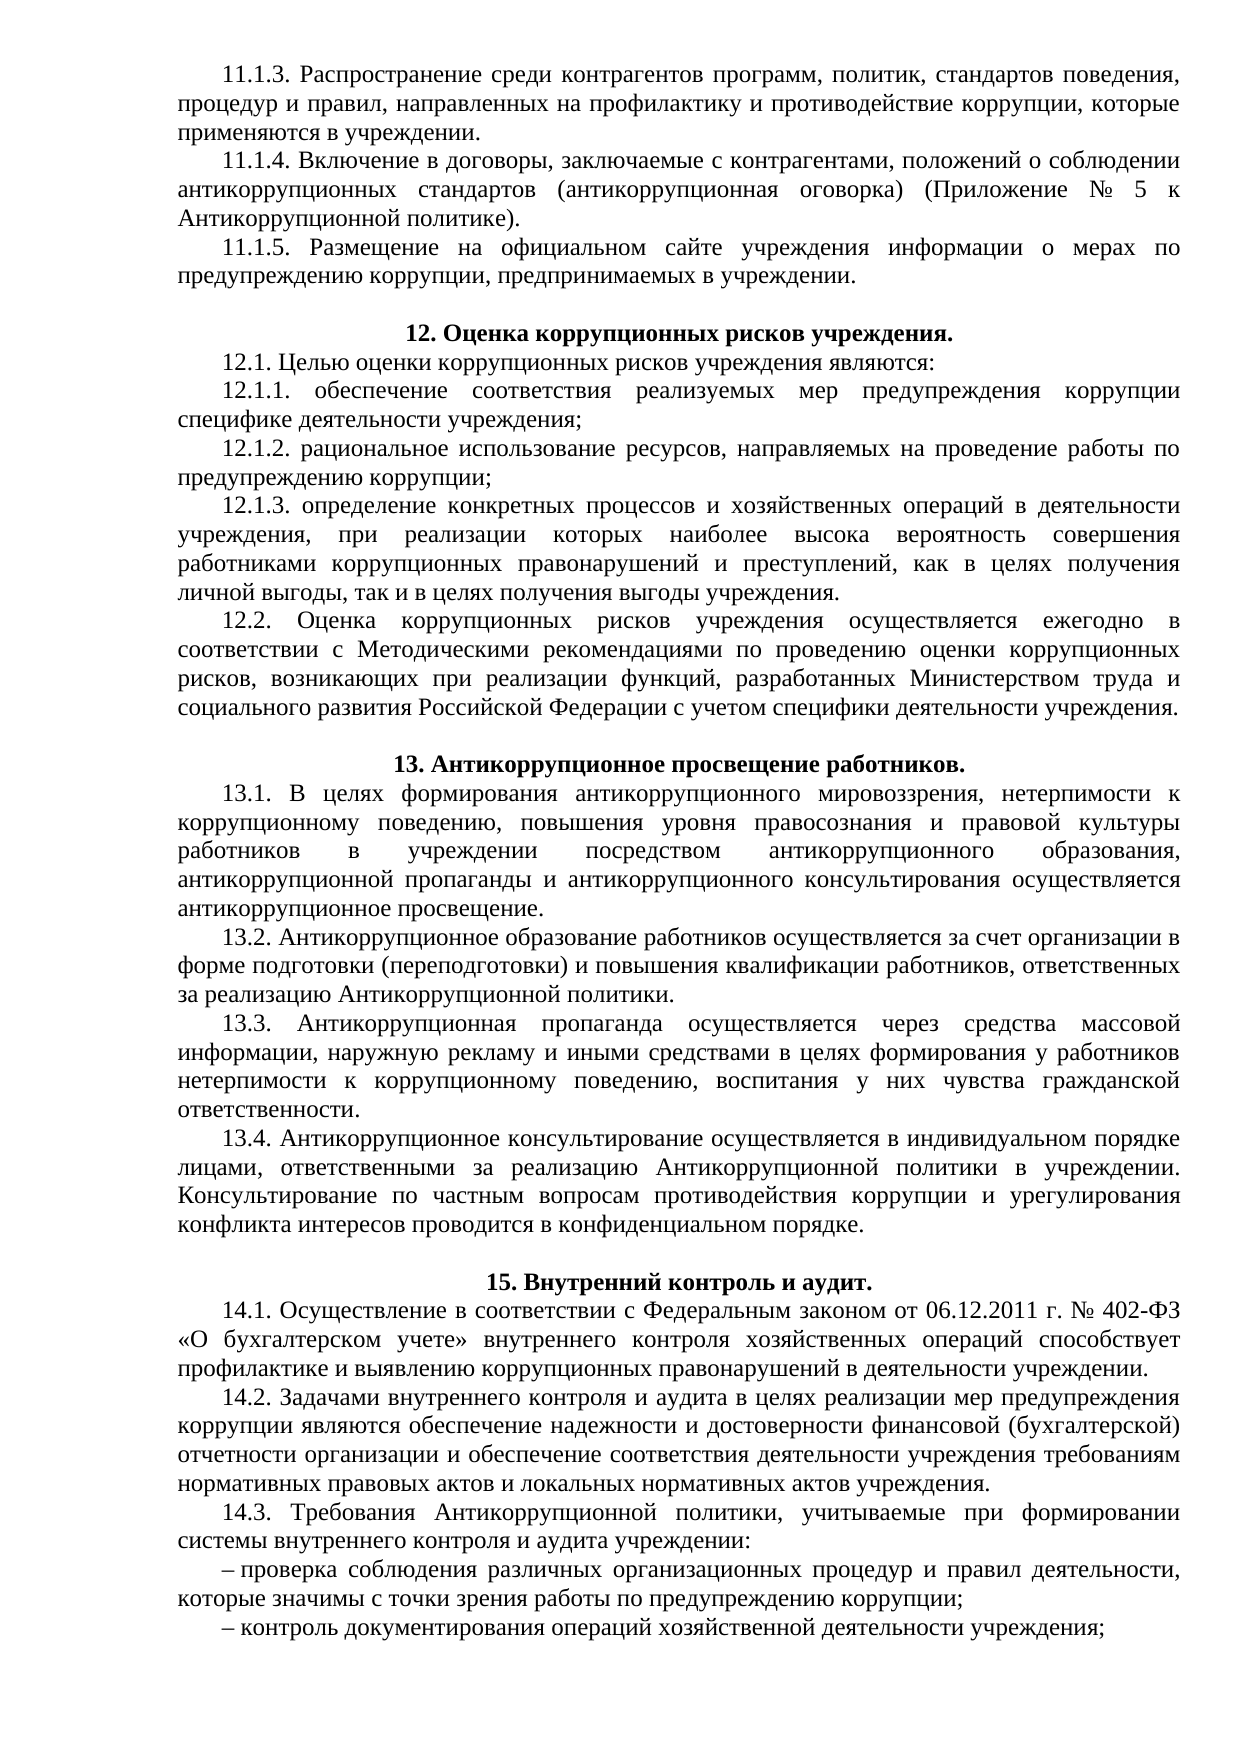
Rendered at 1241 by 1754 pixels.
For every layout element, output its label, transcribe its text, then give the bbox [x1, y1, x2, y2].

text 12.1.3. определение конкретных процессов и хозяйственных операций в деятельности учреждения, при реализации которых наиболее высока вероятность совершения работниками коррупционных правонарушений и преступлений, как в целях получения личной выгоды, так и в целях получения выгоды учреждения. [177, 490, 1181, 605]
text 13.3. Антикоррупционная пропаганда осуществляется через средства массовой информации, наружную рекламу и иными средствами в целях формирования у работников нетерпимости к коррупционному поведению, воспитания у них чувства гражданской ответственности. [177, 1008, 1181, 1123]
text 14.3. Требования Антикоррупционной политики, учитываемые при формировании системы внутреннего контроля и аудита учреждении: [177, 1497, 1181, 1554]
text 13. Антикоррупционное просвещение работников. [177, 749, 1181, 778]
text 13.1. В целях формирования антикоррупционного мировоззрения, нетерпимости к коррупционному поведению, повышения уровня правосознания и правовой культуры работников в учреждении посредством антикоррупционного образования, антикоррупционной пропаганды и антикоррупционного консультирования осуществляется антикоррупционное просвещение. [177, 778, 1181, 922]
text – проверка соблюдения различных организационных процедур и правил деятельности, которые значимы с точки зрения работы по предупреждению коррупции; [177, 1554, 1181, 1612]
text 14.1. Осуществление в соответствии с Федеральным законом от 06.12.2011 г. № 402-ФЗ «О бухгалтерском учете» внутреннего контроля хозяйственных операций способствует профилактике и выявлению коррупционных правонарушений в деятельности учреждении. [177, 1295, 1181, 1382]
text 13.4. Антикоррупционное консультирование осуществляется в индивидуальном порядке лицами, ответственными за реализацию Антикоррупционной политики в учреждении. Консультирование по частным вопросам противодействия коррупции и урегулирования конфликта интересов проводится в конфиденциальном порядке. [177, 1123, 1181, 1238]
text 12.1.1. обеспечение соответствия реализуемых мер предупреждения коррупции специфике деятельности учреждения; [177, 375, 1181, 433]
text 13.2. Антикоррупционное образование работников осуществляется за счет организации в форме подготовки (переподготовки) и повышения квалификации работников, ответственных за реализацию Антикоррупционной политики. [177, 922, 1181, 1008]
text 15. Внутренний контроль и аудит. [177, 1267, 1181, 1295]
text – контроль документирования операций хозяйственной деятельности учреждения; [177, 1612, 1181, 1640]
text 12.1.2. рациональное использование ресурсов, направляемых на проведение работы по предупреждению коррупции; [177, 433, 1181, 490]
text 12. Оценка коррупционных рисков учреждения. [177, 318, 1181, 347]
text 12.2. Оценка коррупционных рисков учреждения осуществляется ежегодно в соответствии с Методическими рекомендациями по проведению оценки коррупционных рисков, возникающих при реализации функций, разработанных Министерством труда и социального развития Российской Федерации с учетом специфики деятельности учреждения. [177, 605, 1181, 720]
text 11.1.4. Включение в договоры, заключаемые с контрагентами, положений о соблюдении антикоррупционных стандартов (антикоррупционная оговорка) (Приложение № 5 к Антикоррупционной политике). [177, 145, 1181, 232]
text 14.2. Задачами внутреннего контроля и аудита в целях реализации мер предупреждения коррупции являются обеспечение надежности и достоверности финансовой (бухгалтерской) отчетности организации и обеспечение соответствия деятельности учреждения требованиям нормативных правовых актов и локальных нормативных актов учреждения. [177, 1382, 1181, 1497]
text 11.1.3. Распространение среди контрагентов программ, политик, стандартов поведения, процедур и правил, направленных на профилактику и противодействие коррупции, которые применяются в учреждении. [177, 59, 1181, 145]
text 12.1. Целью оценки коррупционных рисков учреждения являются: [177, 347, 1181, 375]
text 11.1.5. Размещение на официальном сайте учреждения информации о мерах по предупреждению коррупции, предпринимаемых в учреждении. [177, 232, 1181, 289]
